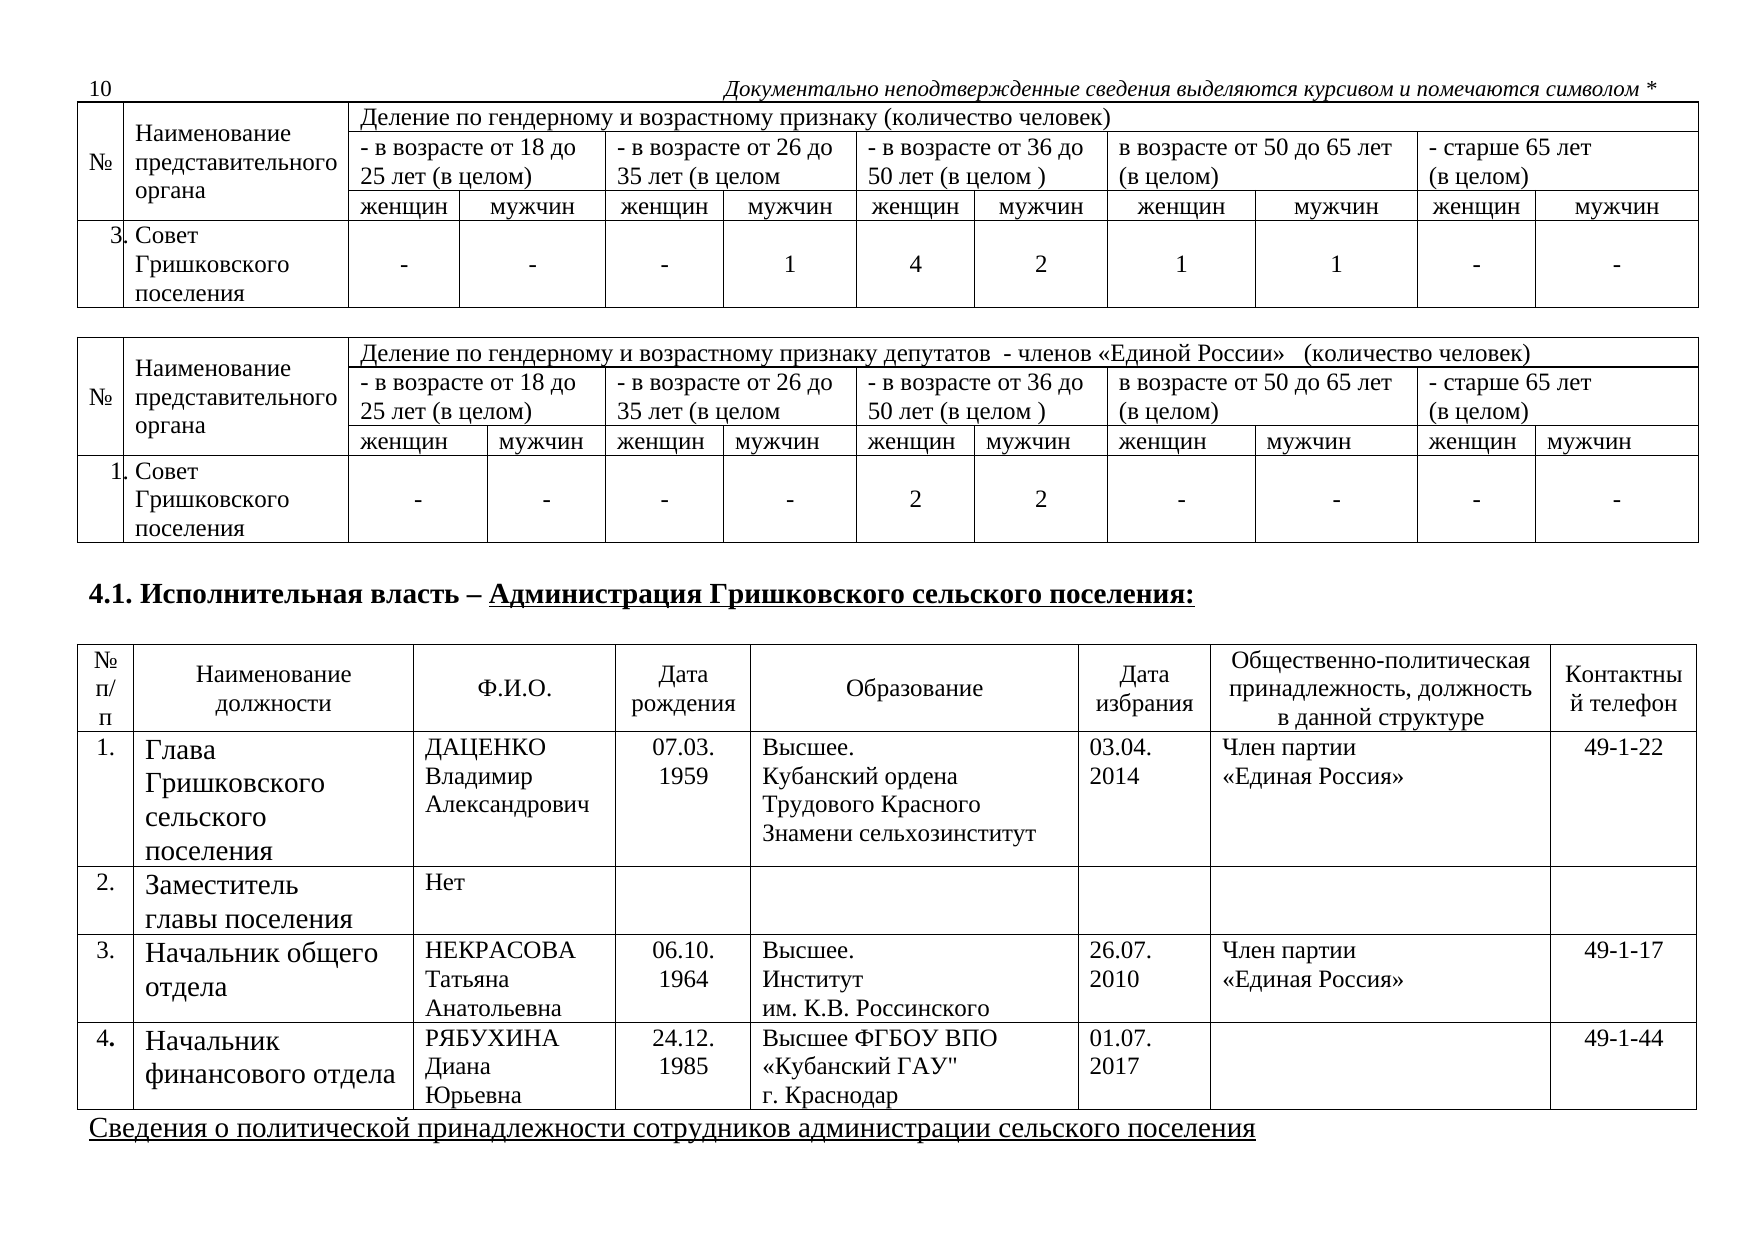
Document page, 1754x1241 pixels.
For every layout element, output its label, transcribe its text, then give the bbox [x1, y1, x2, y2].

table_cell женщин [857, 426, 974, 455]
table_header Наименование представительного органа [124, 103, 348, 219]
table_cell - в возрасте от 36 до 50 лет (в целом ) [857, 368, 1107, 425]
table_cell 3. [78, 935, 133, 1022]
text Сведения о политической принадлежности сотрудников администрации сельского поселения [89, 1110, 1695, 1143]
table_cell НЕКРАСОВА Татьяна Анатольевна [414, 935, 615, 1022]
table_cell - в возрасте от 26 до 35 лет (в целом [606, 368, 856, 425]
table_cell мужчин [460, 191, 605, 219]
table_cell [1551, 867, 1696, 934]
table_cell [1211, 867, 1550, 934]
table_cell - в возрасте от 18 до 25 лет (в целом) [349, 132, 605, 190]
table_header Дата избрания [1079, 645, 1210, 731]
table_cell Высшее. Институт им. К.В. Россинского [751, 935, 1078, 1022]
table_cell Заместитель главы поселения [134, 867, 413, 934]
table_cell 4 [857, 221, 974, 307]
table_cell мужчин [1256, 426, 1417, 455]
table_cell женщин [349, 191, 459, 219]
table_cell [1079, 867, 1210, 934]
table_cell 06.10. 1964 [616, 935, 750, 1022]
table_cell 2. [78, 867, 133, 934]
table_cell РЯБУХИНА Диана Юрьевна [414, 1023, 615, 1109]
table_cell мужчин [724, 426, 856, 455]
table_cell - [349, 221, 459, 307]
table_cell Совет Гришковского поселения [124, 456, 348, 542]
table_cell - [606, 456, 723, 542]
table_cell - [724, 456, 856, 542]
table_cell мужчин [975, 426, 1107, 455]
table_cell [751, 867, 1078, 934]
table_cell 03.04. 2014 [1079, 732, 1210, 866]
table_cell Член партии «Единая Россия» [1211, 935, 1550, 1022]
table_cell - [1418, 456, 1535, 542]
table_cell мужчин [975, 191, 1107, 219]
table_cell - в возрасте от 36 до 50 лет (в целом ) [857, 132, 1107, 190]
table_cell 49-1-44 [1551, 1023, 1696, 1109]
table_cell Нет [414, 867, 615, 934]
table_cell - [488, 456, 605, 542]
table_cell 1. [78, 732, 133, 866]
table_cell Высшее. Кубанский ордена Трудового Красного Знамени сельхозинститут [751, 732, 1078, 866]
table_cell женщин [1108, 191, 1255, 219]
table_header Наименование должности [134, 645, 413, 731]
table_header Деление по гендерному и возрастному признаку (количество человек) [349, 103, 1698, 131]
table_cell Высшее ФГБОУ ВПО «Кубанский ГАУ" г. Краснодар [751, 1023, 1078, 1109]
table_cell мужчин [488, 426, 605, 455]
table_cell - [1536, 456, 1698, 542]
table_cell - [1256, 456, 1417, 542]
table_cell 2 [857, 456, 974, 542]
table_cell - старше 65 лет (в целом) [1418, 368, 1698, 425]
table_cell - [606, 221, 723, 307]
table_cell [78, 456, 123, 542]
table_cell - в возрасте от 26 до 35 лет (в целом [606, 132, 856, 190]
table_cell 2 [975, 221, 1107, 307]
table_cell - [349, 456, 487, 542]
table_cell [78, 221, 123, 307]
table_cell Начальник общего отдела [134, 935, 413, 1022]
table_cell 2 [975, 456, 1107, 542]
table_header Образование [751, 645, 1078, 731]
table_cell в возрасте от 50 до 65 лет (в целом) [1108, 132, 1417, 190]
table_cell - [1418, 221, 1535, 307]
table_cell мужчин [1536, 191, 1698, 219]
table_cell [616, 867, 750, 934]
table_header № [78, 338, 123, 455]
table_cell мужчин [1256, 191, 1417, 219]
table_header № [78, 103, 123, 219]
table_header Ф.И.О. [414, 645, 615, 731]
table_cell мужчин [1536, 426, 1698, 455]
table_cell [1211, 1023, 1550, 1109]
table_cell 07.03. 1959 [616, 732, 750, 866]
table_cell мужчин [724, 191, 856, 219]
table_cell 1 [1108, 221, 1255, 307]
table_cell Совет Гришковского поселения [124, 221, 348, 307]
table_header Общественно-политическая принадлежность, должность в данной структуре [1211, 645, 1550, 731]
table_header Контактный телефон [1551, 645, 1696, 731]
table_cell женщин [1108, 426, 1255, 455]
table_cell 01.07. 2017 [1079, 1023, 1210, 1109]
table_cell - в возрасте от 18 до 25 лет (в целом) [349, 368, 605, 425]
table_cell женщин [857, 191, 974, 219]
table_header Наименование представительного органа [124, 338, 348, 455]
table_cell женщин [606, 191, 723, 219]
table_cell ДАЦЕНКО Владимир Александрович [414, 732, 615, 866]
table_cell женщин [349, 426, 487, 455]
table_cell 24.12. 1985 [616, 1023, 750, 1109]
table_cell 1 [724, 221, 856, 307]
table_cell - [460, 221, 605, 307]
table_cell Начальник финансового отдела [134, 1023, 413, 1109]
table_cell 49-1-17 [1551, 935, 1696, 1022]
table_header Дата рождения [616, 645, 750, 731]
table_header № п/п [78, 645, 133, 731]
table_cell - [1536, 221, 1698, 307]
table_cell - старше 65 лет (в целом) [1418, 132, 1698, 190]
table_cell Член партии «Единая Россия» [1211, 732, 1550, 866]
table_cell 49-1-22 [1551, 732, 1696, 866]
table_cell женщин [606, 426, 723, 455]
table_cell в возрасте от 50 до 65 лет (в целом) [1108, 368, 1417, 425]
table_cell - [1108, 456, 1255, 542]
table_cell женщин [1418, 426, 1535, 455]
table_cell Глава Гришковского сельского поселения [134, 732, 413, 866]
text 4.1. Исполнительная власть – Администрация Гришковского сельского поселения: [89, 577, 1695, 610]
table_cell женщин [1418, 191, 1535, 219]
table_cell 1 [1256, 221, 1417, 307]
table_header Деление по гендерному и возрастному признаку депутатов - членов «Единой России» (количество человек) [349, 338, 1698, 366]
table_cell 26.07. 2010 [1079, 935, 1210, 1022]
table_cell 4. [78, 1023, 133, 1109]
